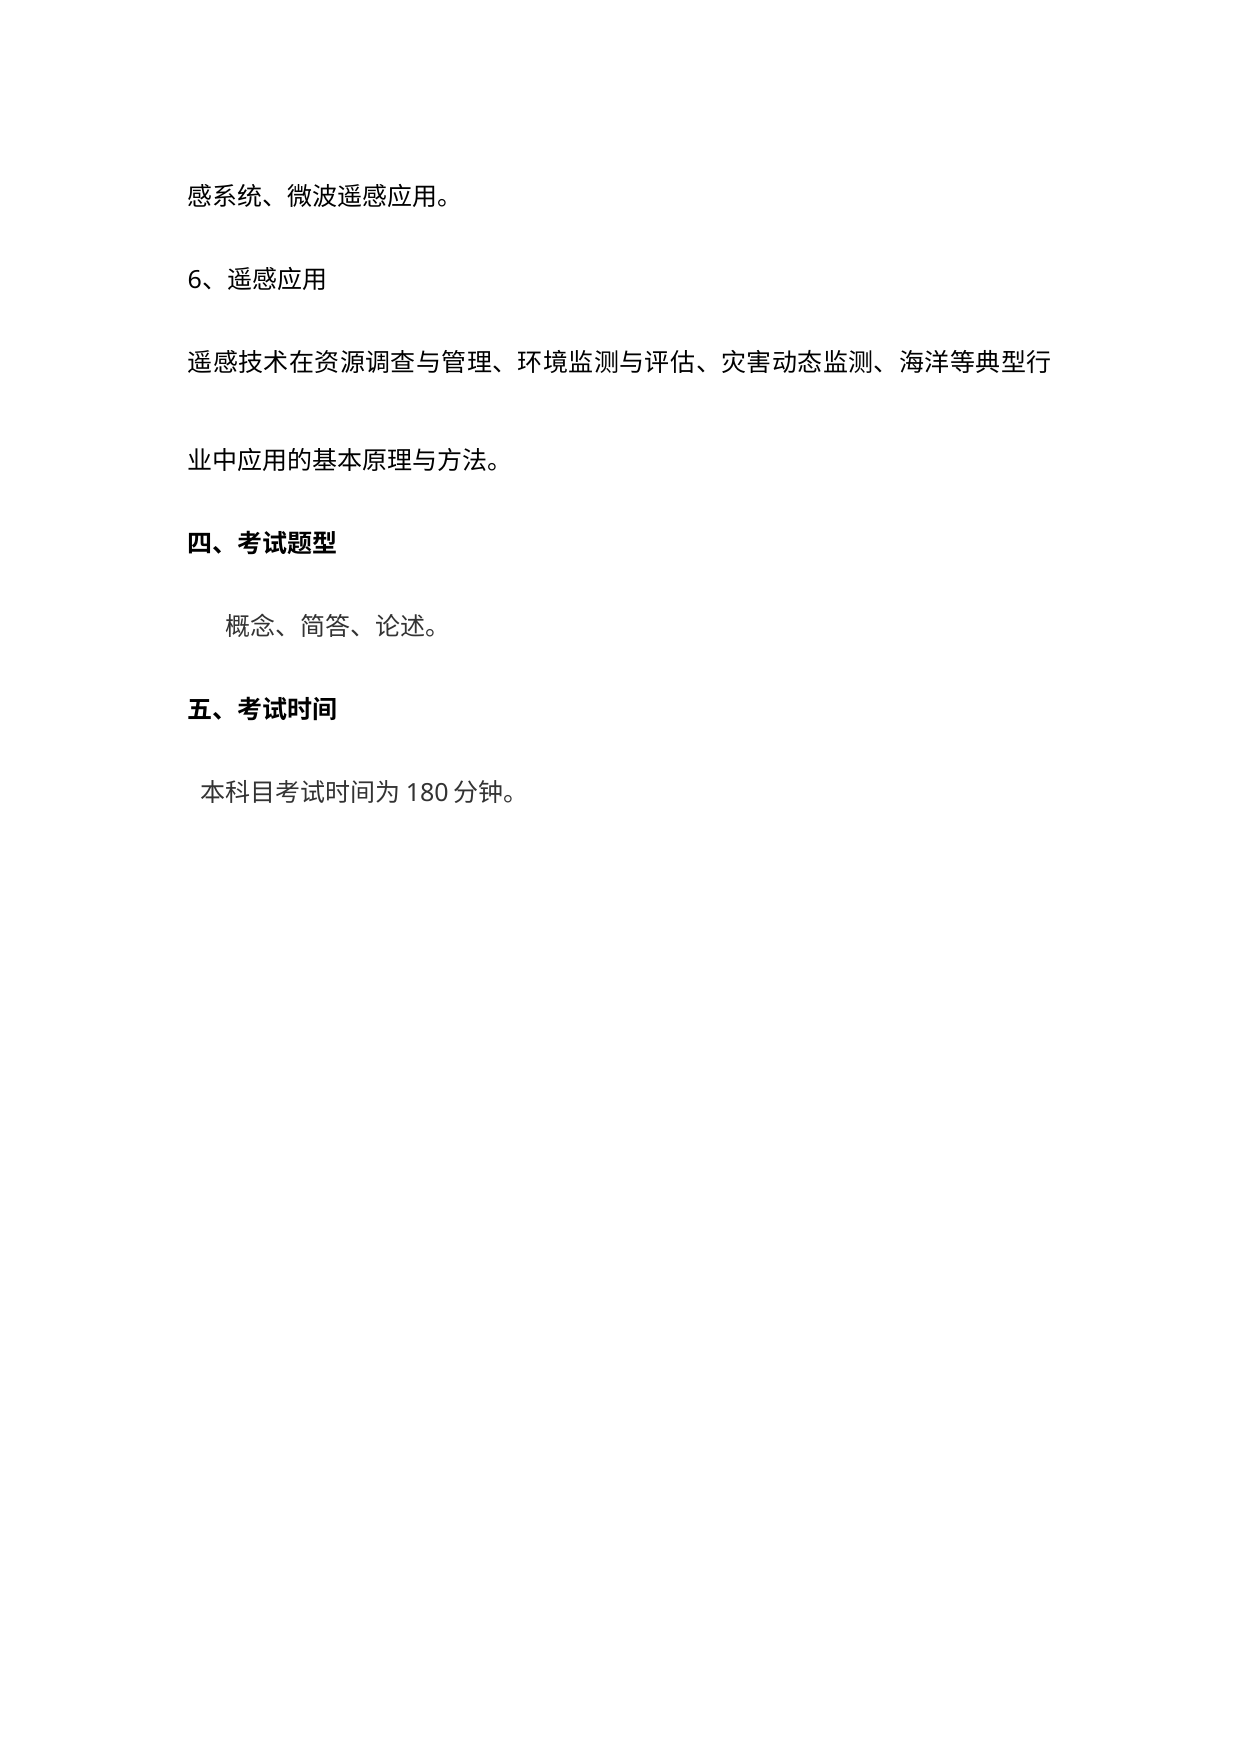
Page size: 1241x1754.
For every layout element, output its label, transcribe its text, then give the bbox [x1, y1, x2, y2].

text 遥感技术在资源调查与管理、环境监测与评估、灾害动态监测、海洋等典型行业中应用的基本原理与方法。 [187, 328, 1053, 491]
text 6、遥感应用 [187, 245, 1053, 310]
text 概念、简答、论述。 [187, 592, 1053, 657]
text 四、考试题型 [187, 509, 1053, 574]
text 本科目考试时间为180分钟。 [187, 758, 1053, 823]
text 五、考试时间 [187, 675, 1053, 740]
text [187, 162, 1053, 227]
